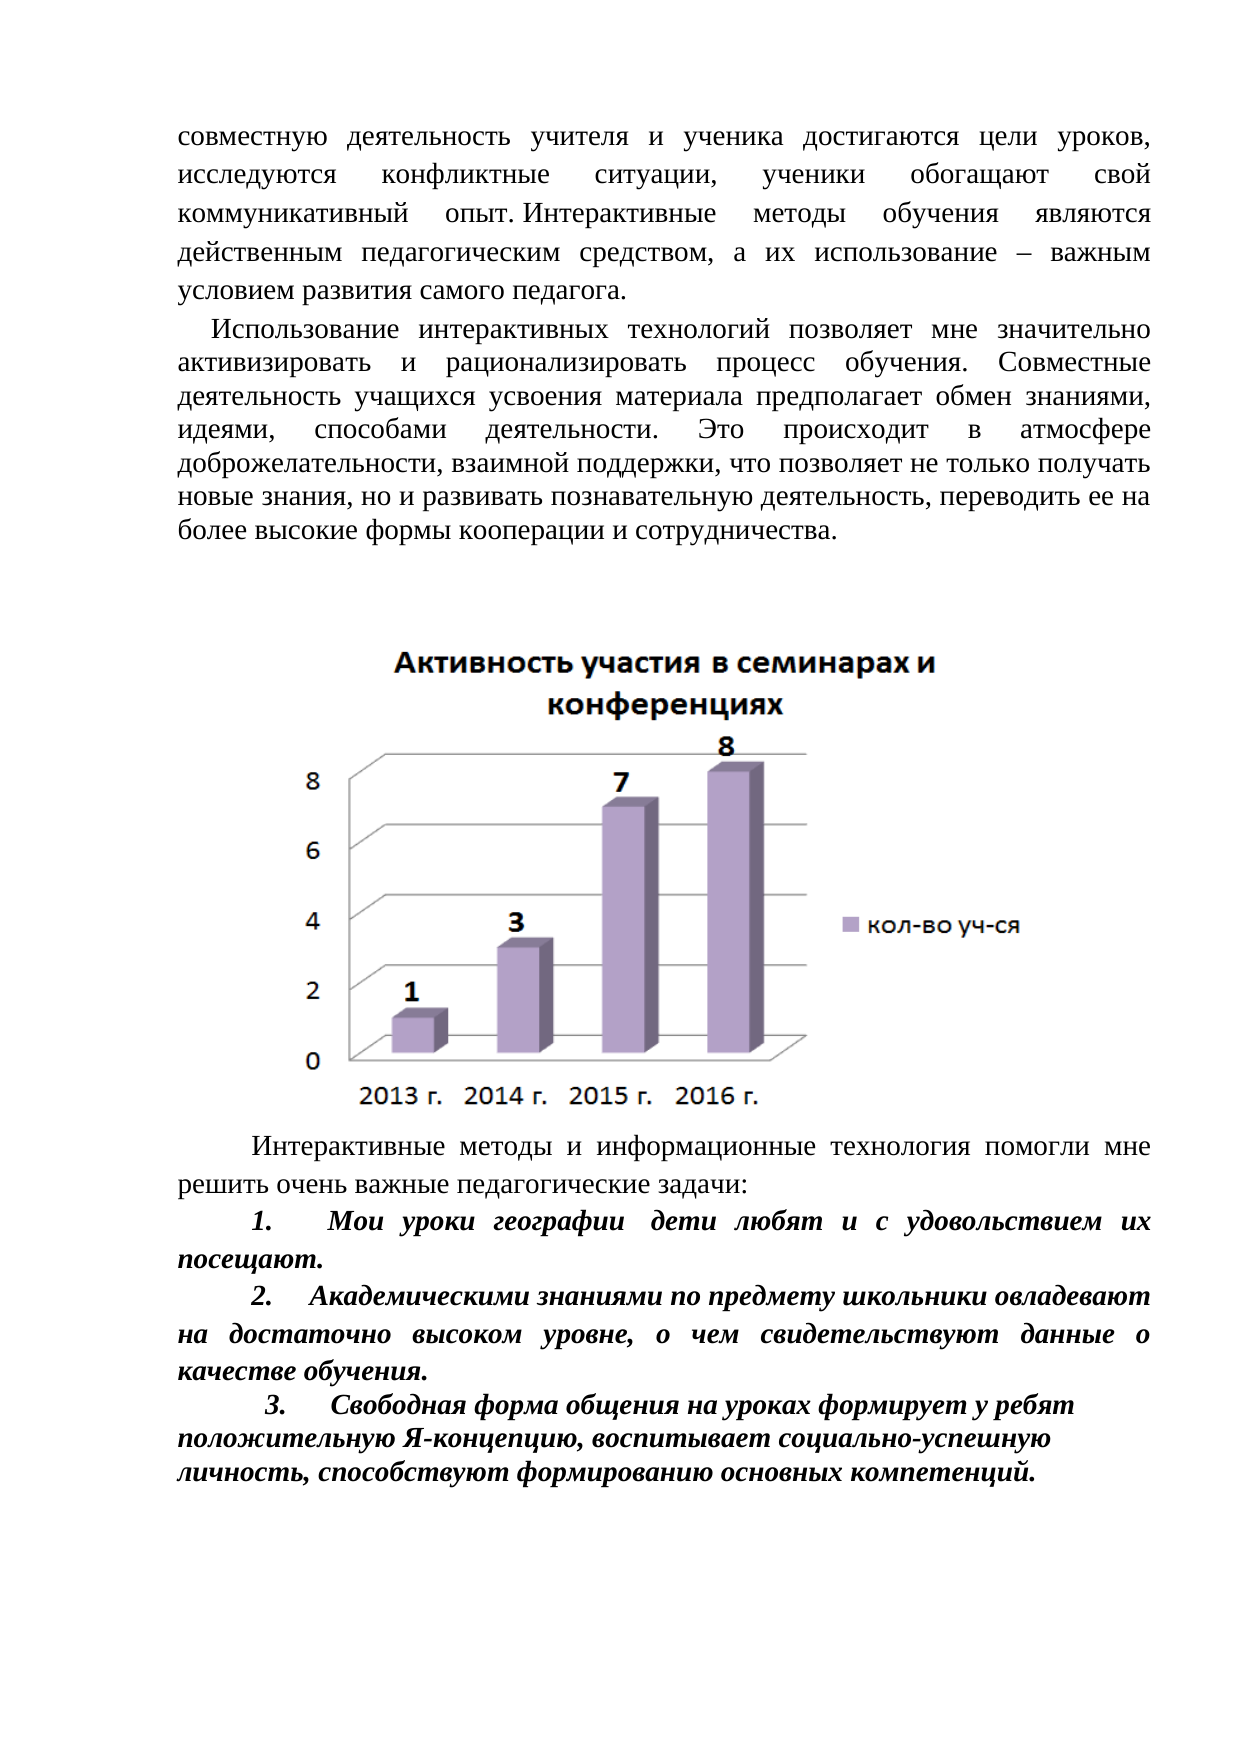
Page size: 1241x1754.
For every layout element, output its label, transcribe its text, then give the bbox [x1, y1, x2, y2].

picture [289, 630, 1040, 1124]
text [177, 118, 1152, 306]
text 1. Мои уроки географии дети любят и с удовольствием их посещают. [177, 1199, 1152, 1274]
text Использование интерактивных технологий позволяет мне значительно активизировать и рационализировать процесс обучения. Совместные деятельность учащихся усвоения материала предполагает обмен знаниями, идеями, способами деятельности. Это происходит в атмосфере доброжелательности, взаимной поддержки, что позволяет не только получать новые знания, но и развивать познавательную деятельность, переводить ее на более высокие формы кооперации и сотрудничества. [177, 311, 1152, 546]
text 3. Свободная форма общения на уроках формирует у ребят положительную Я-концепцию, воспитывает социально-успешную личность, способствуют формированию основных компетенций. [177, 1387, 1152, 1488]
text 2. Академическими знаниями по предмету школьники овладевают на достаточно высоком уровне, о чем свидетельствуют данные о качестве обучения. [177, 1274, 1152, 1387]
